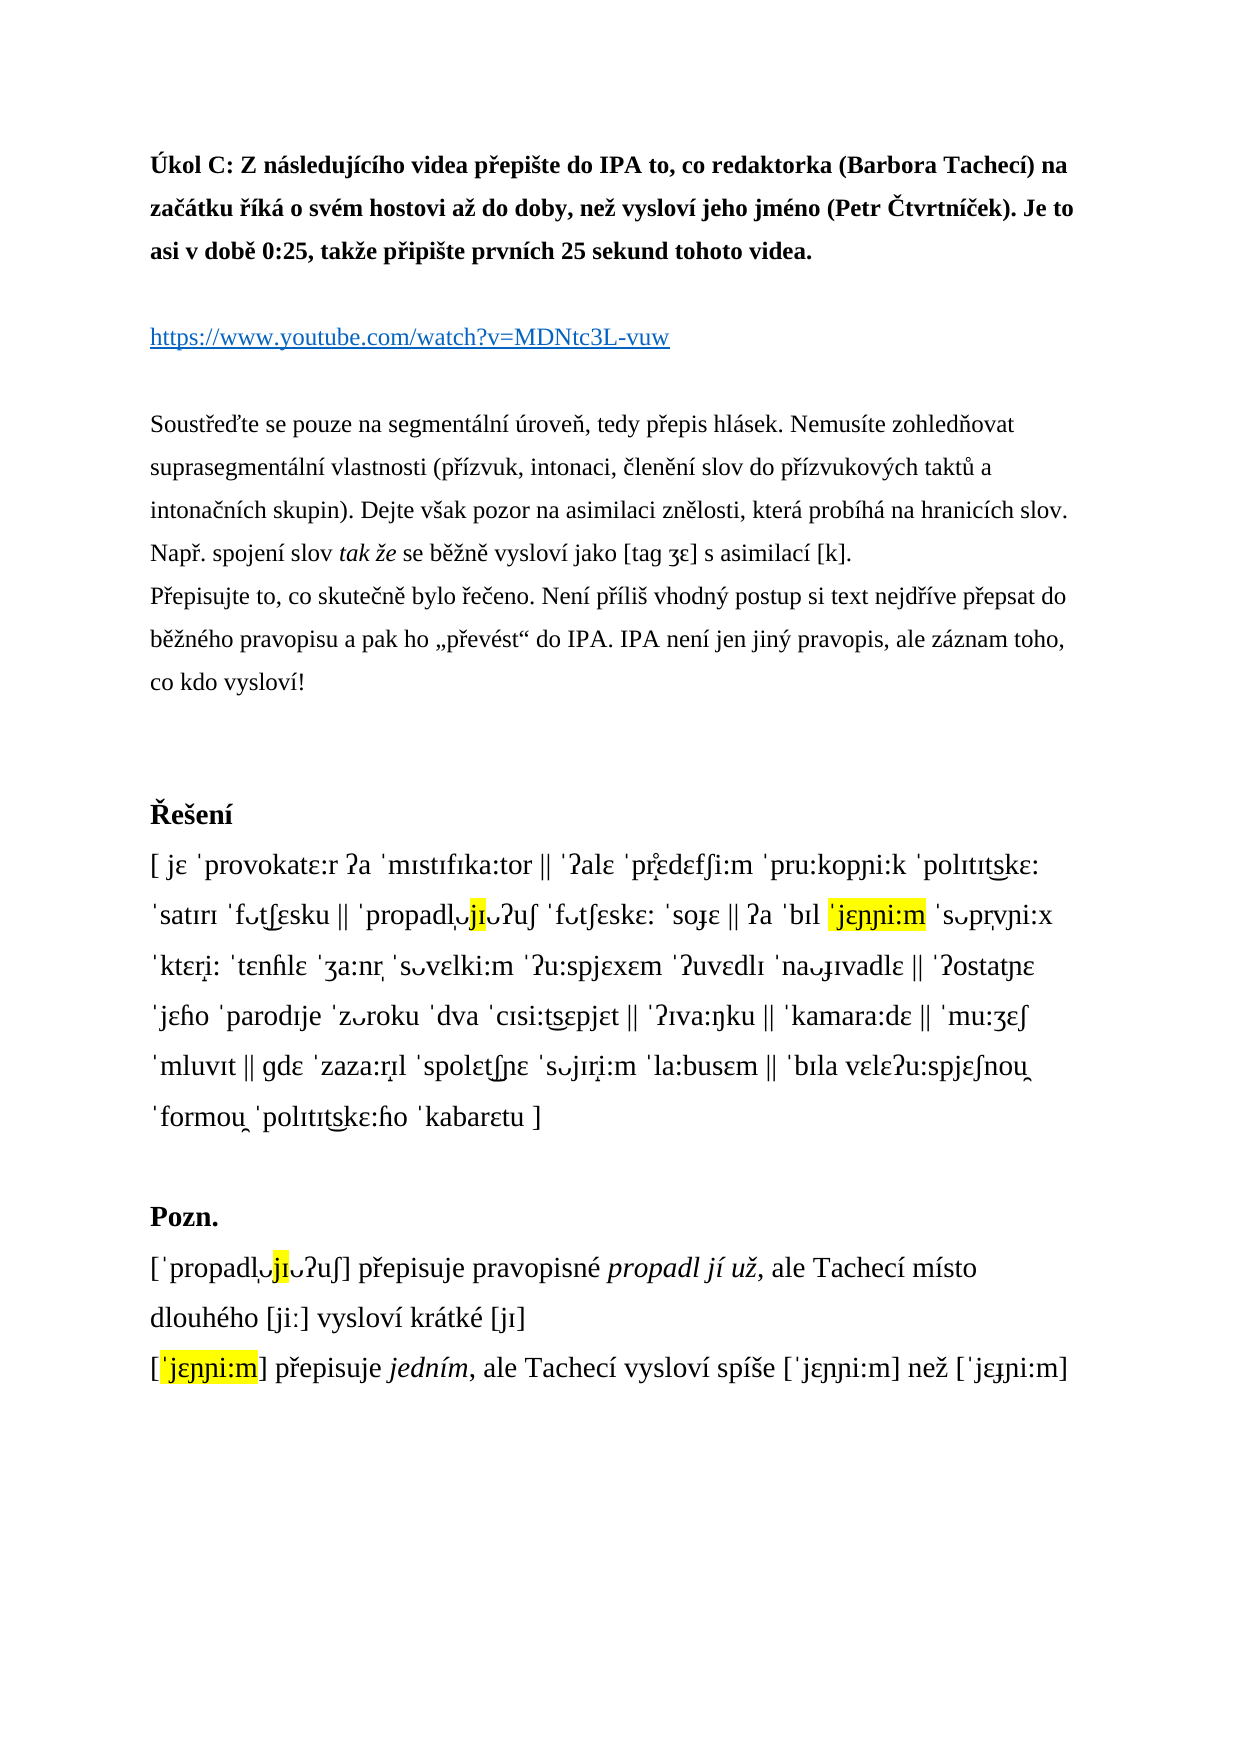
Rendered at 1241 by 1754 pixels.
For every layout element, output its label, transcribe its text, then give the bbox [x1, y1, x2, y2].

text Úkol C: Z následujícího videa přepište do IPA to, co redaktorka (Barbora Tachecí) na začátku říká o svém hostovi až do doby, než vysloví jeho jméno (Petr Čtvrtníček). Je to asi v době 0:25, takže připište prvních 25 sekund tohoto videa. [150, 150, 1090, 265]
text [ jɛ ˈprovokatɛ:r ʔa ˈmɪstɪfɪka:tor || ˈʔalɛ ˈpr̝̊ɛdɛfʃi:m ˈpru:kopɲi:k ˈpolɪtɪt͜skɛ: ˈsatɪrɪ ˈfᴗt͜ʃɛsku || ˈpropadl̩ᴗjɪᴗʔuʃ ˈfᴗtʃɛskɛ: ˈsoɟɛ || ʔa ˈbɪl ˈjɛɲɲi:m ˈsᴗpr̩vɲi:x ˈktɛr̝i: ˈtɛnɦlɛ ˈʒa:nr̩ ˈsᴗvɛlki:m ˈʔu:spjɛxɛm ˈʔuvɛdlɪ ˈnaᴗɟɪvadlɛ || ˈʔostatɲɛ ˈjɛɦo ˈparodɪje ˈzᴗroku ˈdva ˈcɪsi:t͜sɛpjɛt || ˈʔɪva:ŋku || ˈkamara:dɛ || ˈmu:ʒɛʃ ˈmluvɪt || ɡdɛ ˈzaza:r̝ɪl ˈspolɛt͜ʃɲɛ ˈsᴗjɪr̝i:m ˈla:busɛm || ˈbɪla vɛlɛʔu:spjɛʃnou̯ ˈformou̯ ˈpolɪtɪt͜skɛ:ɦo ˈkabarɛtu ] [150, 847, 1090, 1132]
text https://www.youtube.com/watch?v=MDNtc3L-vuw [150, 322, 1090, 351]
text Pozn. [150, 1199, 1090, 1233]
text [ˈpropadl̩ᴗjɪᴗʔuʃ] přepisuje pravopisné propadl jí už, ale Tachecí místo dlouhého [jiː] vysloví krátké [jɪ] [150, 1250, 1090, 1333]
text Soustřeďte se pouze na segmentální úroveň, tedy přepis hlásek. Nemusíte zohledňovat suprasegmentální vlastnosti (přízvuk, intonaci, členění slov do přízvukových taktů a intonačních skupin). Dejte však pozor na asimilaci znělosti, která probíhá na hranicích slov. Např. spojení slov tak že se běžně vysloví jako [taɡ ʒԑ] s asimilací [k]. [150, 409, 1090, 567]
text Přepisujte to, co skutečně bylo řečeno. Není příliš vhodný postup si text nejdříve přepsat do běžného pravopisu a pak ho „převést“ do IPA. IPA není jen jiný pravopis, ale záznam toho, co kdo vysloví! [150, 581, 1090, 696]
text Řešení [150, 797, 1090, 830]
text [ˈjɛɲɲi:m] přepisuje jedním, ale Tachecí vysloví spíše [ˈjɛɲɲi:m] než [ˈjɛɟɲi:m] [258, 1350, 1090, 1384]
